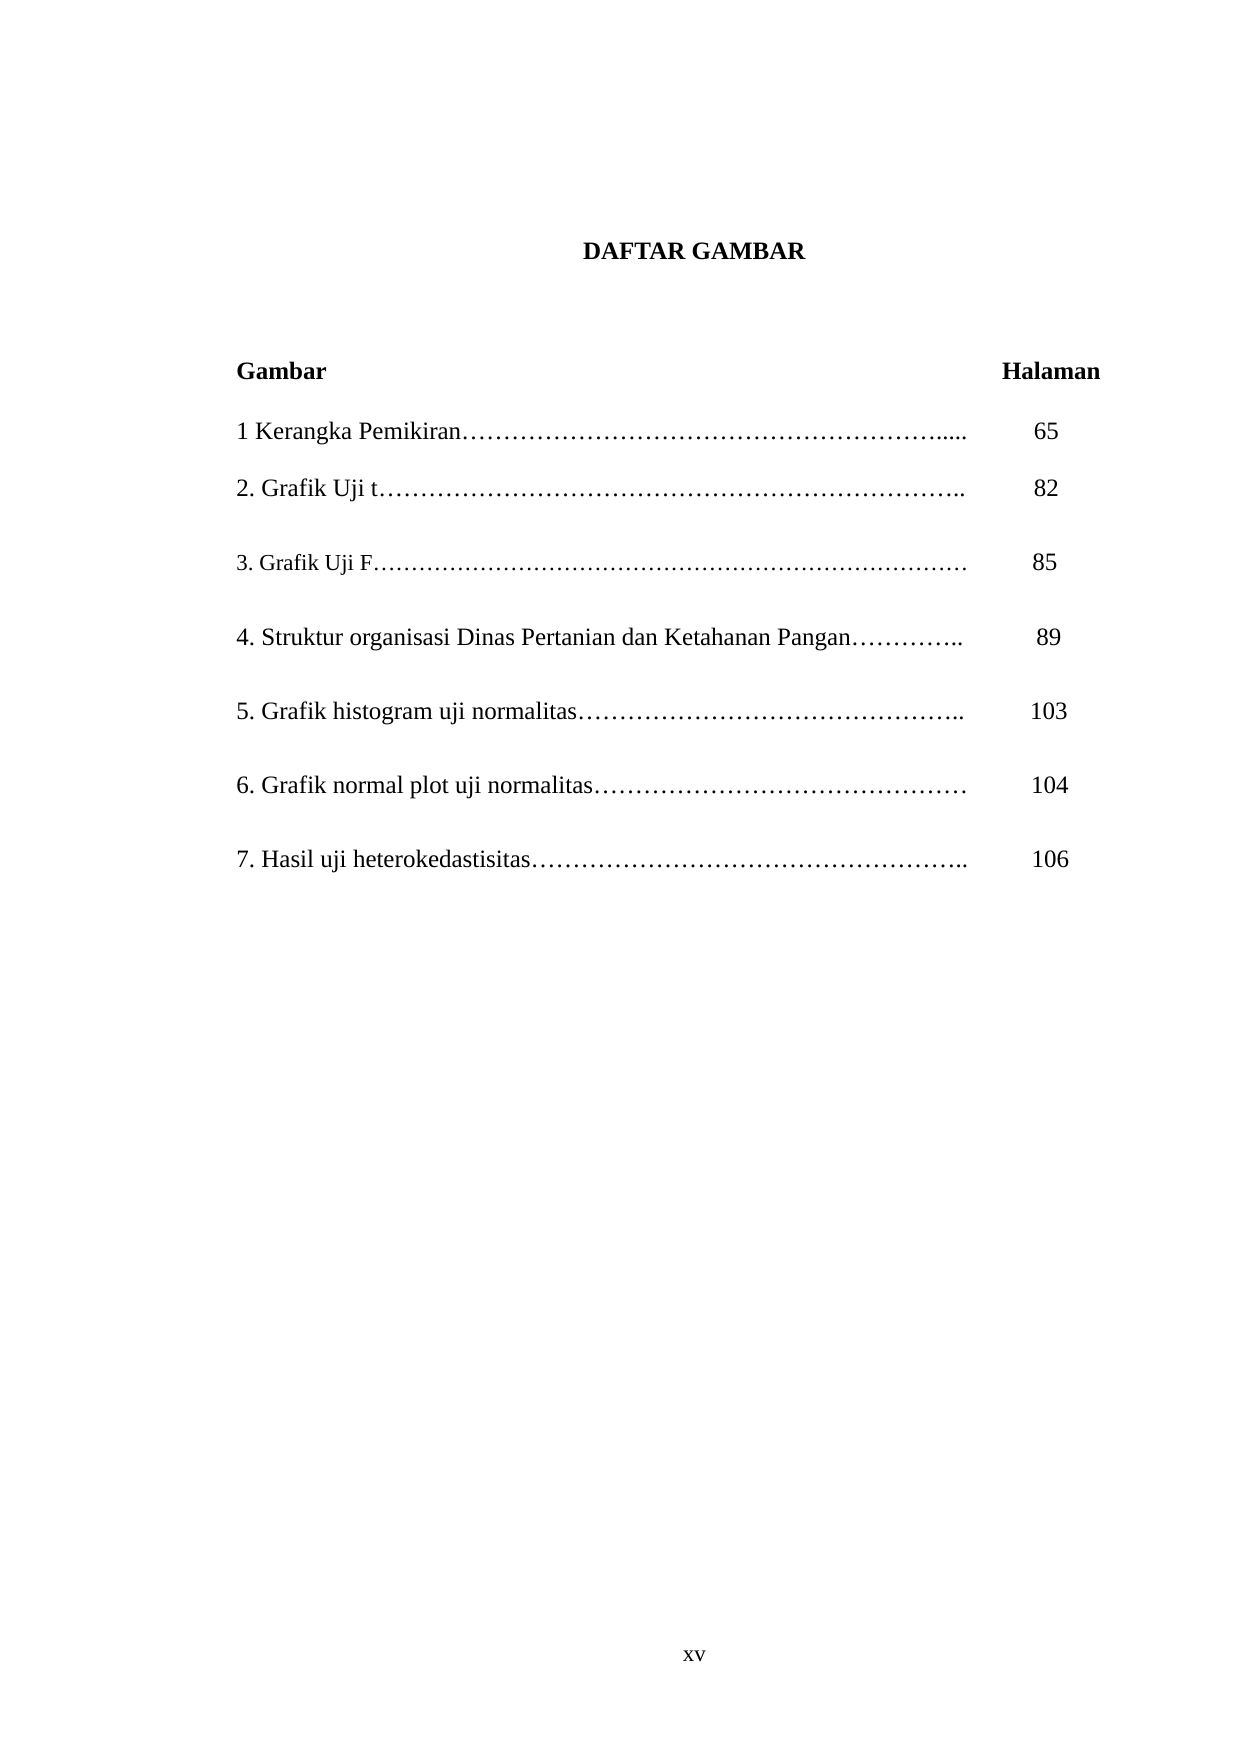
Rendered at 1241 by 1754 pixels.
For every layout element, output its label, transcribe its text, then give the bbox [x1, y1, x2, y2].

text Gambar Halaman [236, 356, 1152, 385]
text 3. Grafik Uji F…………………………………………………………………… 85 [236, 547, 1196, 576]
text DAFTAR GAMBAR [236, 236, 1152, 265]
list 2. Grafik Uji t…………………………………………………………….. 82 [236, 473, 1181, 502]
text 5. Grafik histogram uji normalitas……………………………………….. 103 [236, 696, 1152, 724]
list 1 Kerangka Pemikiran…………………………………………………..... 65 [236, 416, 1181, 444]
text 7. Hasil uji heterokedastisitas…………………………………………….. 106 [236, 844, 1152, 930]
text 6. Grafik normal plot uji normalitas……………………………………… 104 [236, 770, 1152, 799]
text 4. Struktur organisasi Dinas Pertanian dan Ketahanan Pangan………….. 89 [236, 622, 1152, 650]
